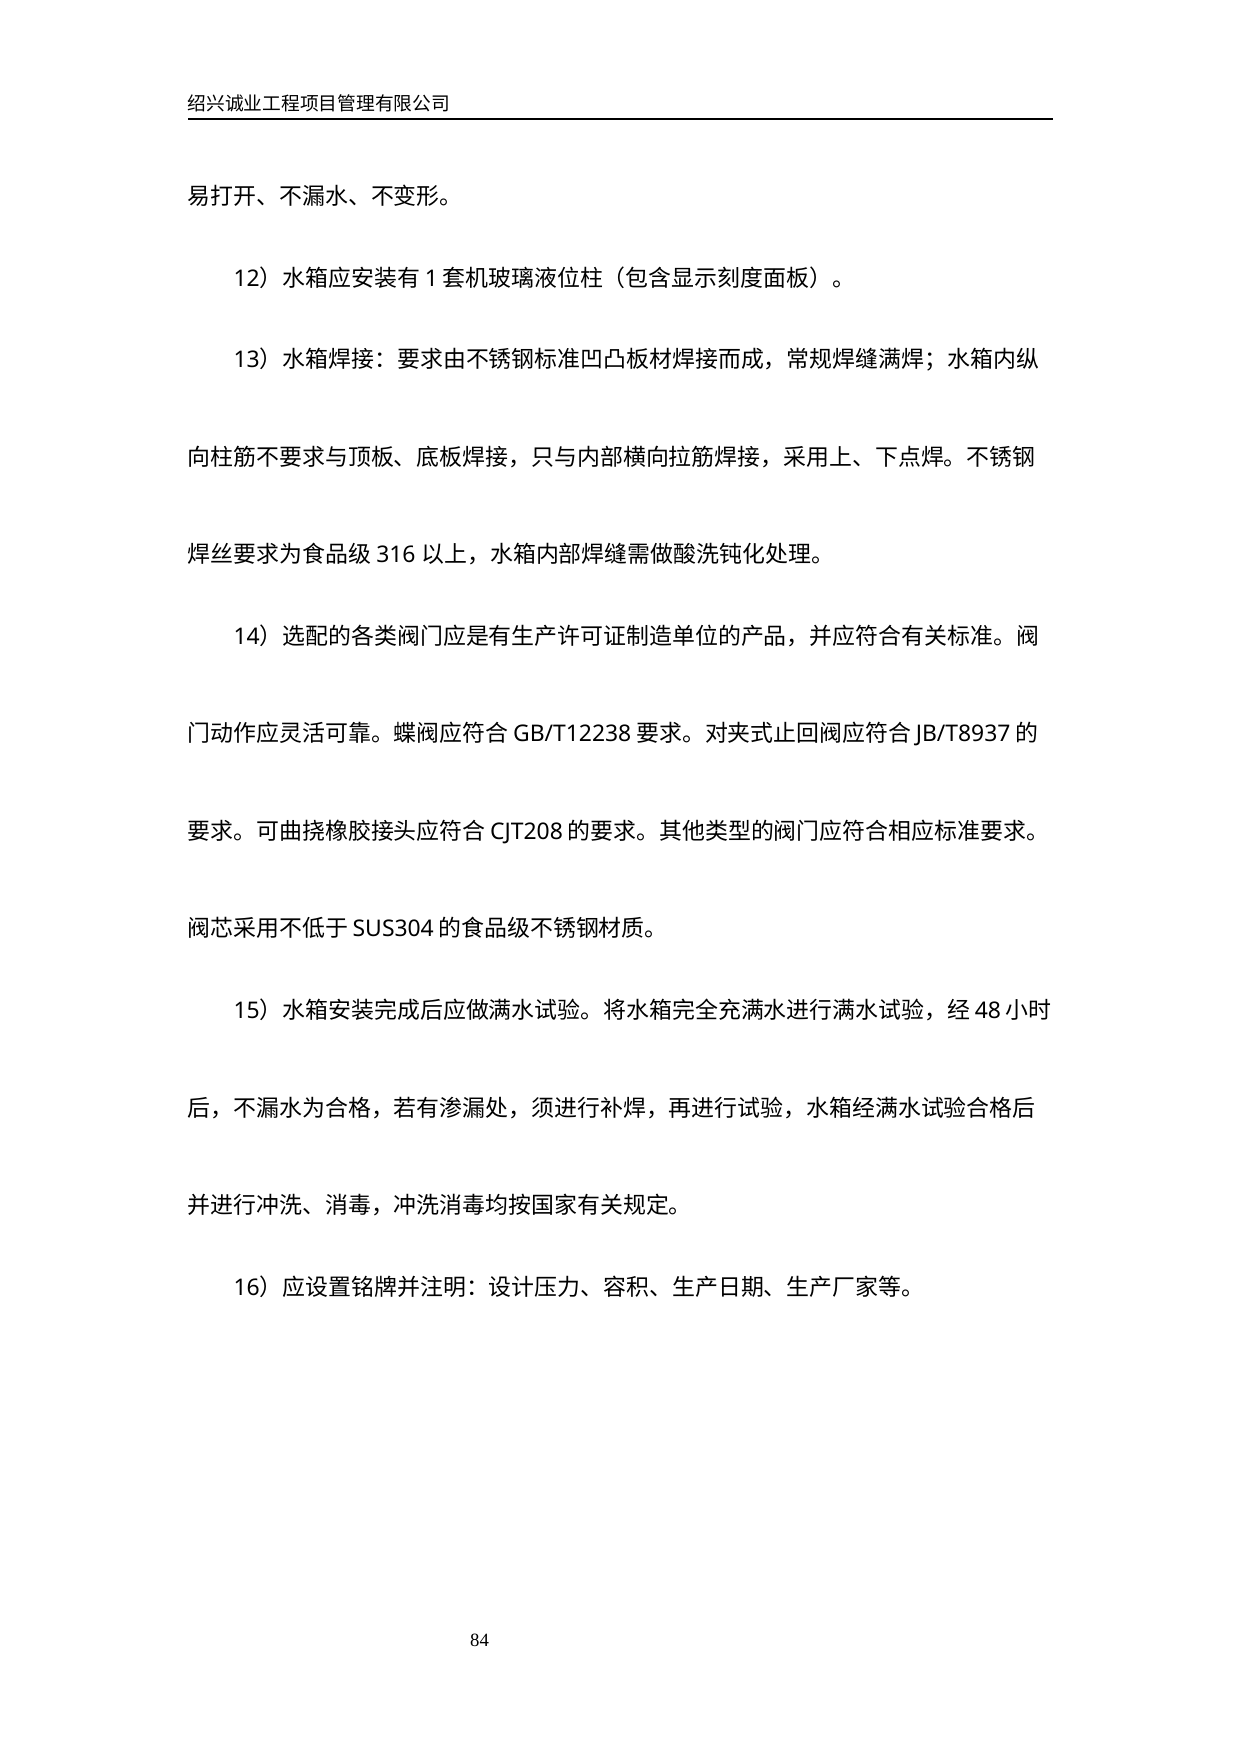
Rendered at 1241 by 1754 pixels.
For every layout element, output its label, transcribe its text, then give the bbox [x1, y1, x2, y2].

text 13）水箱焊接：要求由不锈钢标准凹凸板材焊接而成，常规焊缝满焊；水箱内纵向柱筋不要求与顶板、底板焊接，只与内部横向拉筋焊接，采用上、下点焊。不锈钢焊丝要求为食品级 316 以上，水箱内部焊缝需做酸洗钝化处理。 [187, 325, 1053, 585]
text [187, 162, 1053, 227]
text 14）选配的各类阀门应是有生产许可证制造单位的产品，并应符合有关标准。阀门动作应灵活可靠。蝶阀应符合GB/T12238要求。对夹式止回阀应符合JB/T8937的要求。可曲挠橡胶接头应符合CJT208的要求。其他类型的阀门应符合相应标准要求。阀芯采用不低于SUS304的食品级不锈钢材质。 [187, 602, 1053, 959]
text 16）应设置铭牌并注明：设计压力、容积、生产日期、生产厂家等。 [187, 1253, 1053, 1318]
text 15）水箱安装完成后应做满水试验。将水箱完全充满水进行满水试验，经48小时后，不漏水为合格，若有渗漏处，须进行补焊，再进行试验，水箱经满水试验合格后并进行冲洗、消毒，冲洗消毒均按国家有关规定。 [187, 976, 1053, 1236]
text 12）水箱应安装有1套机玻璃液位柱（包含显示刻度面板）。 [187, 243, 1053, 308]
